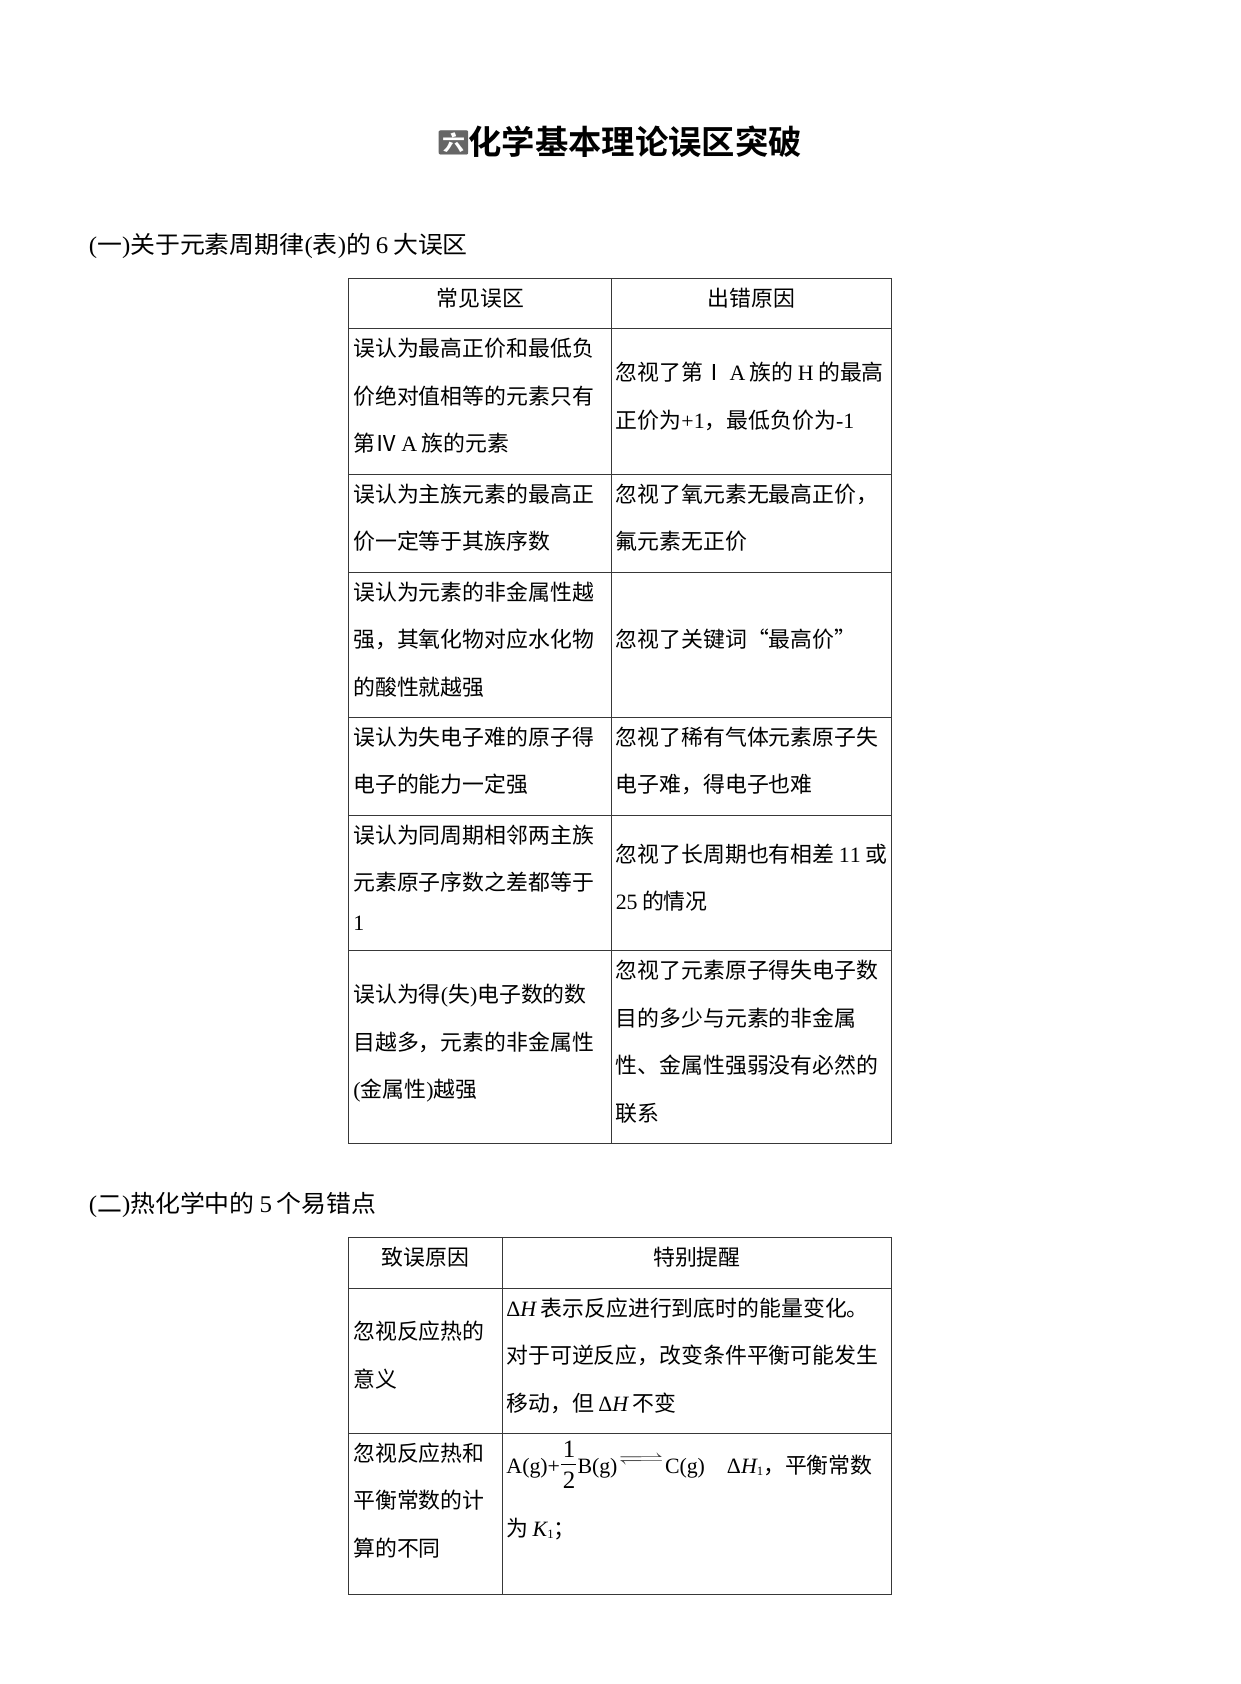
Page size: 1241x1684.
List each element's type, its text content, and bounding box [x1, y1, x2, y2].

table_cell ΔH表示反应进行到底时的能量变化。对于可逆反应，改变条件平衡可能发生移动，但ΔH不变 [503, 1289, 891, 1433]
table_cell 忽视了稀有气体元素原子失电子难，得电子也难 [612, 718, 891, 814]
table_header 特别提醒 [503, 1238, 891, 1287]
table_cell 误认为元素的非金属性越强，其氧化物对应水化物的酸性就越强 [349, 573, 611, 717]
table_cell 误认为失电子难的原子得电子的能力一定强 [349, 718, 611, 814]
table_cell 忽视了关键词“最高价” [612, 573, 891, 717]
table_cell 忽视了氧元素无最高正价，氟元素无正价 [612, 475, 891, 571]
subtitle 化学基本理论误区突破 [88, 116, 1152, 164]
table_cell 误认为主族元素的最高正价一定等于其族序数 [349, 475, 611, 571]
table_header 致误原因 [349, 1238, 502, 1287]
text (二)热化学中的5个易错点 [88, 1185, 1152, 1220]
table_cell 误认为同周期相邻两主族元素原子序数之差都等于1 [349, 816, 611, 950]
table_cell 忽视反应热和平衡常数的计算的不同 [349, 1434, 502, 1594]
table_cell 误认为最高正价和最低负价绝对值相等的元素只有第ⅣA族的元素 [349, 329, 611, 474]
table_cell 误认为得(失)电子数的数目越多，元素的非金属性(金属性)越强 [349, 951, 611, 1143]
table_cell 忽视了长周期也有相差11或25的情况 [612, 816, 891, 950]
text (一)关于元素周期律(表)的6大误区 [88, 226, 1152, 261]
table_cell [503, 1434, 891, 1594]
picture [438, 130, 469, 155]
table_cell 忽视了元素原子得失电子数目的多少与元素的非金属性、金属性强弱没有必然的联系 [612, 951, 891, 1143]
table_cell 忽视了第ⅠA族的H的最高正价为+1，最低负价为-1 [612, 329, 891, 474]
table_header 常见误区 [349, 279, 611, 328]
picture [617, 1443, 665, 1474]
table_cell 忽视反应热的意义 [349, 1289, 502, 1433]
table_header 出错原因 [612, 279, 891, 328]
